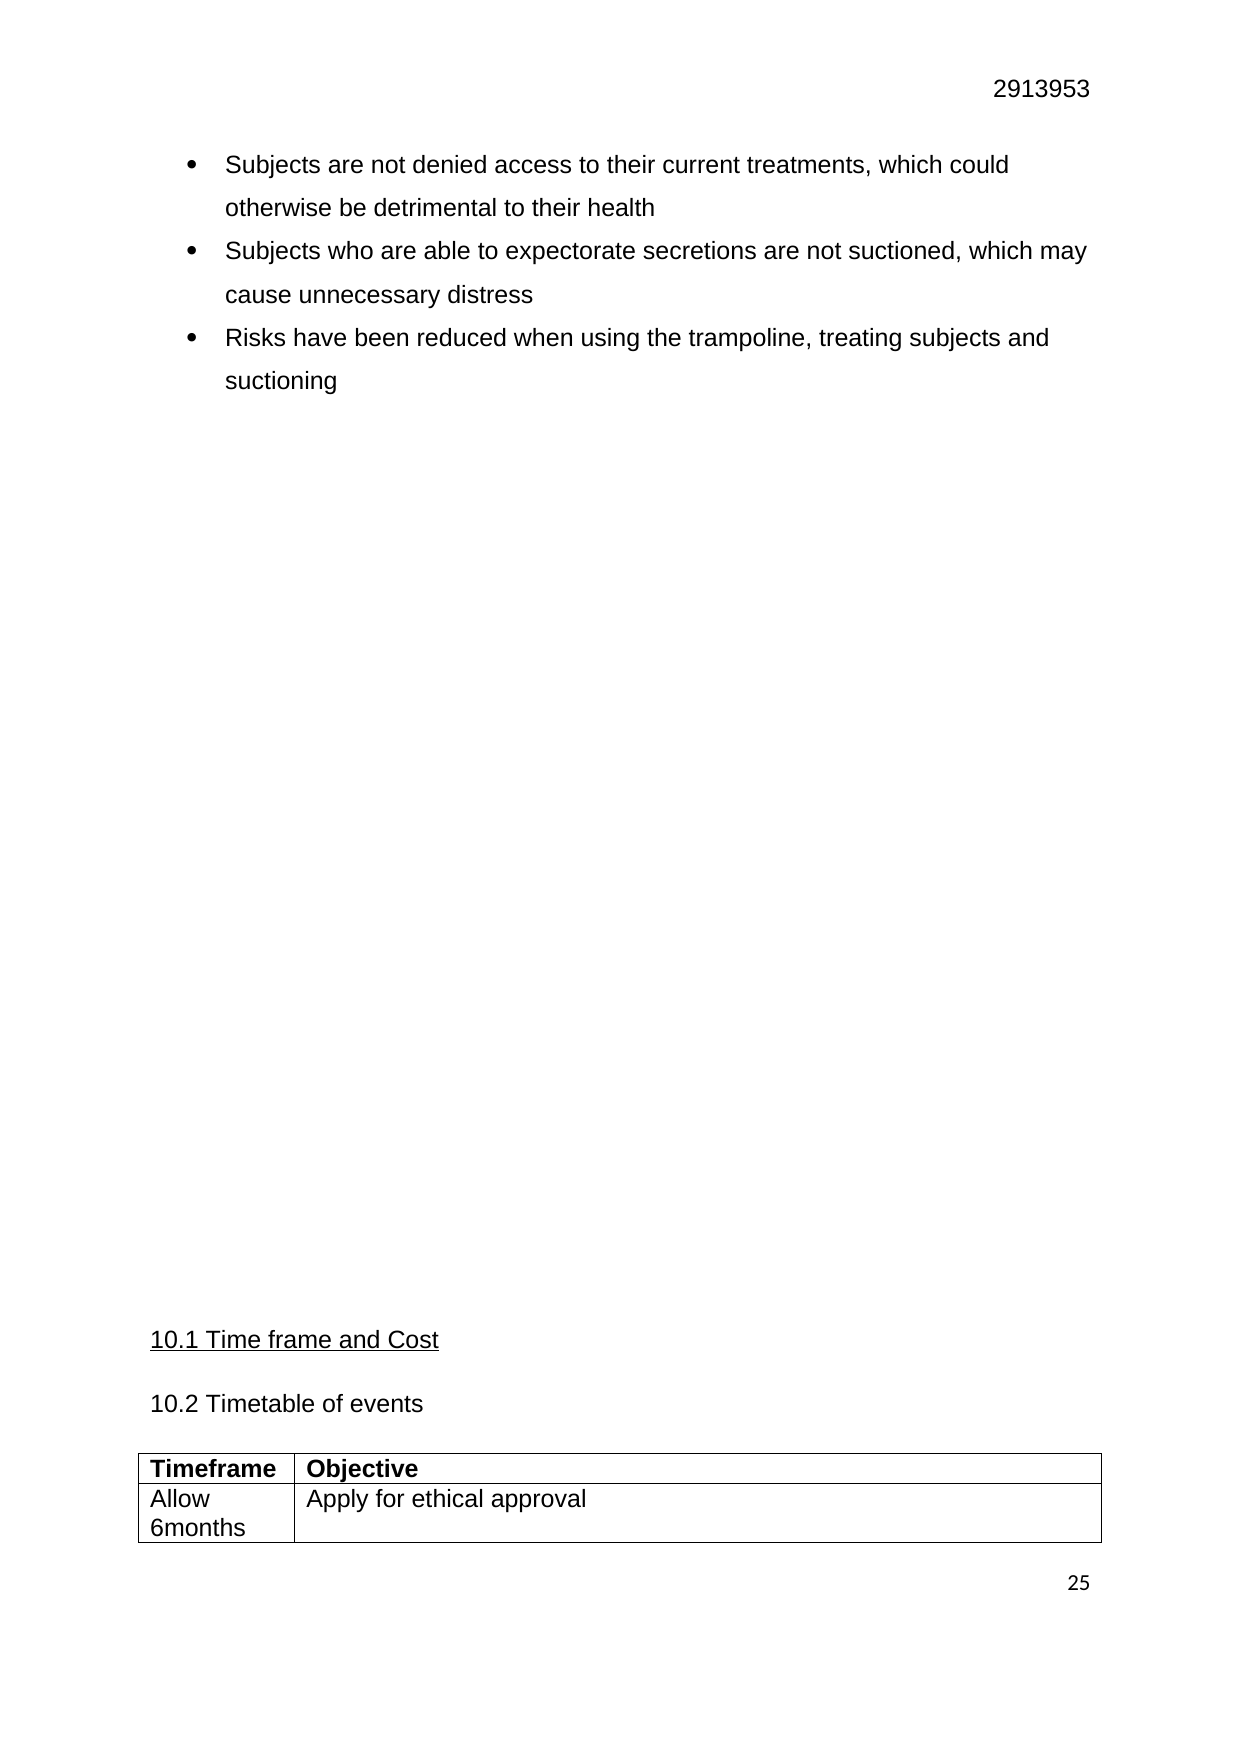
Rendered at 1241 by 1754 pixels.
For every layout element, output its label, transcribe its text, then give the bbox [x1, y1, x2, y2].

text 10.2 Timetable of events [150, 1389, 1090, 1418]
list Risks have been reduced when using the trampoline, treating subjects and suctioning [187, 323, 1090, 395]
table_cell Allow 6months [139, 1484, 294, 1542]
table_header Objective [295, 1454, 1101, 1483]
table_header Timeframe [139, 1454, 294, 1483]
text 10.1 Time frame and Cost [150, 1325, 1090, 1354]
list Subjects who are able to expectorate secretions are not suctioned, which may cause unnecessary distress [187, 236, 1090, 308]
list Subjects are not denied access to their current treatments, which could otherwise be detrimental to their health [187, 150, 1090, 222]
table_cell Apply for ethical approval [295, 1484, 1101, 1542]
